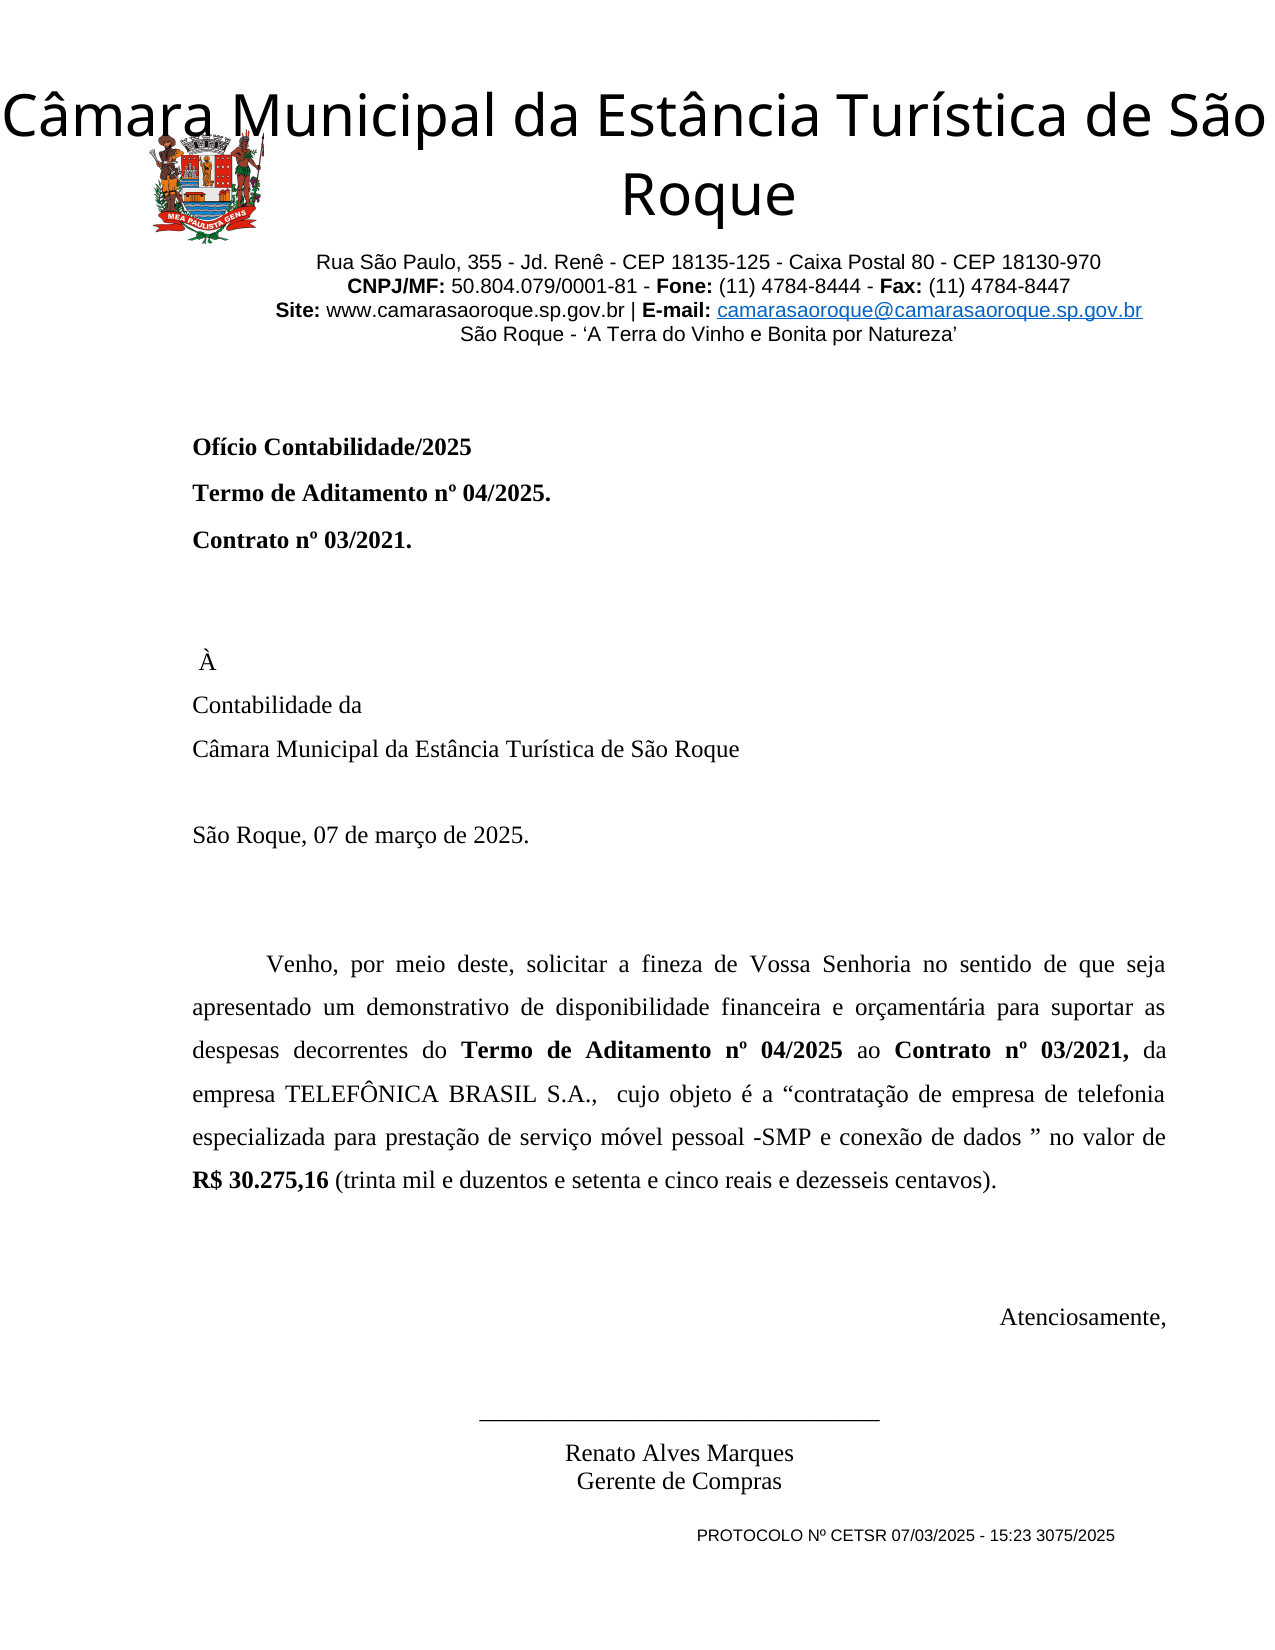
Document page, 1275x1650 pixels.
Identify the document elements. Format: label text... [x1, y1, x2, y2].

text Termo de Aditamento nº 04/2025. [192, 478, 1167, 507]
text Atenciosamente, [192, 1302, 1167, 1330]
text À [192, 647, 1167, 676]
text Contrato nº 03/2021. [192, 525, 1167, 554]
text Gerente de Compras [192, 1466, 1167, 1495]
text Renato Alves Marques [192, 1438, 1167, 1466]
text São Roque, 07 de março de 2025. [192, 820, 1167, 849]
text Contabilidade da [192, 691, 1167, 719]
text ________________________________ [192, 1395, 1167, 1424]
text Venho, por meio deste, solicitar a fineza de Vossa Senhoria no sentido de que seja apresentado um demonstrativo de disponibilidade financeira e orçamentária para suportar as despesas decorrentes do Termo de Aditamento nº 04/2025 ao Contrato nº 03/2021, da empresa TELEFÔNICA BRASIL S.A., cujo objeto é a “contratação de empresa de telefonia especializada para prestação de serviço móvel pessoal -SMP e conexão de dados ” no valor de R$ 30.275,16 (trinta mil e duzentos e setenta e cinco reais e dezesseis centavos). [192, 949, 1167, 1194]
text Ofício Contabilidade/2025 [192, 432, 1167, 460]
text Câmara Municipal da Estância Turística de São Roque [192, 734, 1167, 762]
picture [149, 129, 264, 244]
